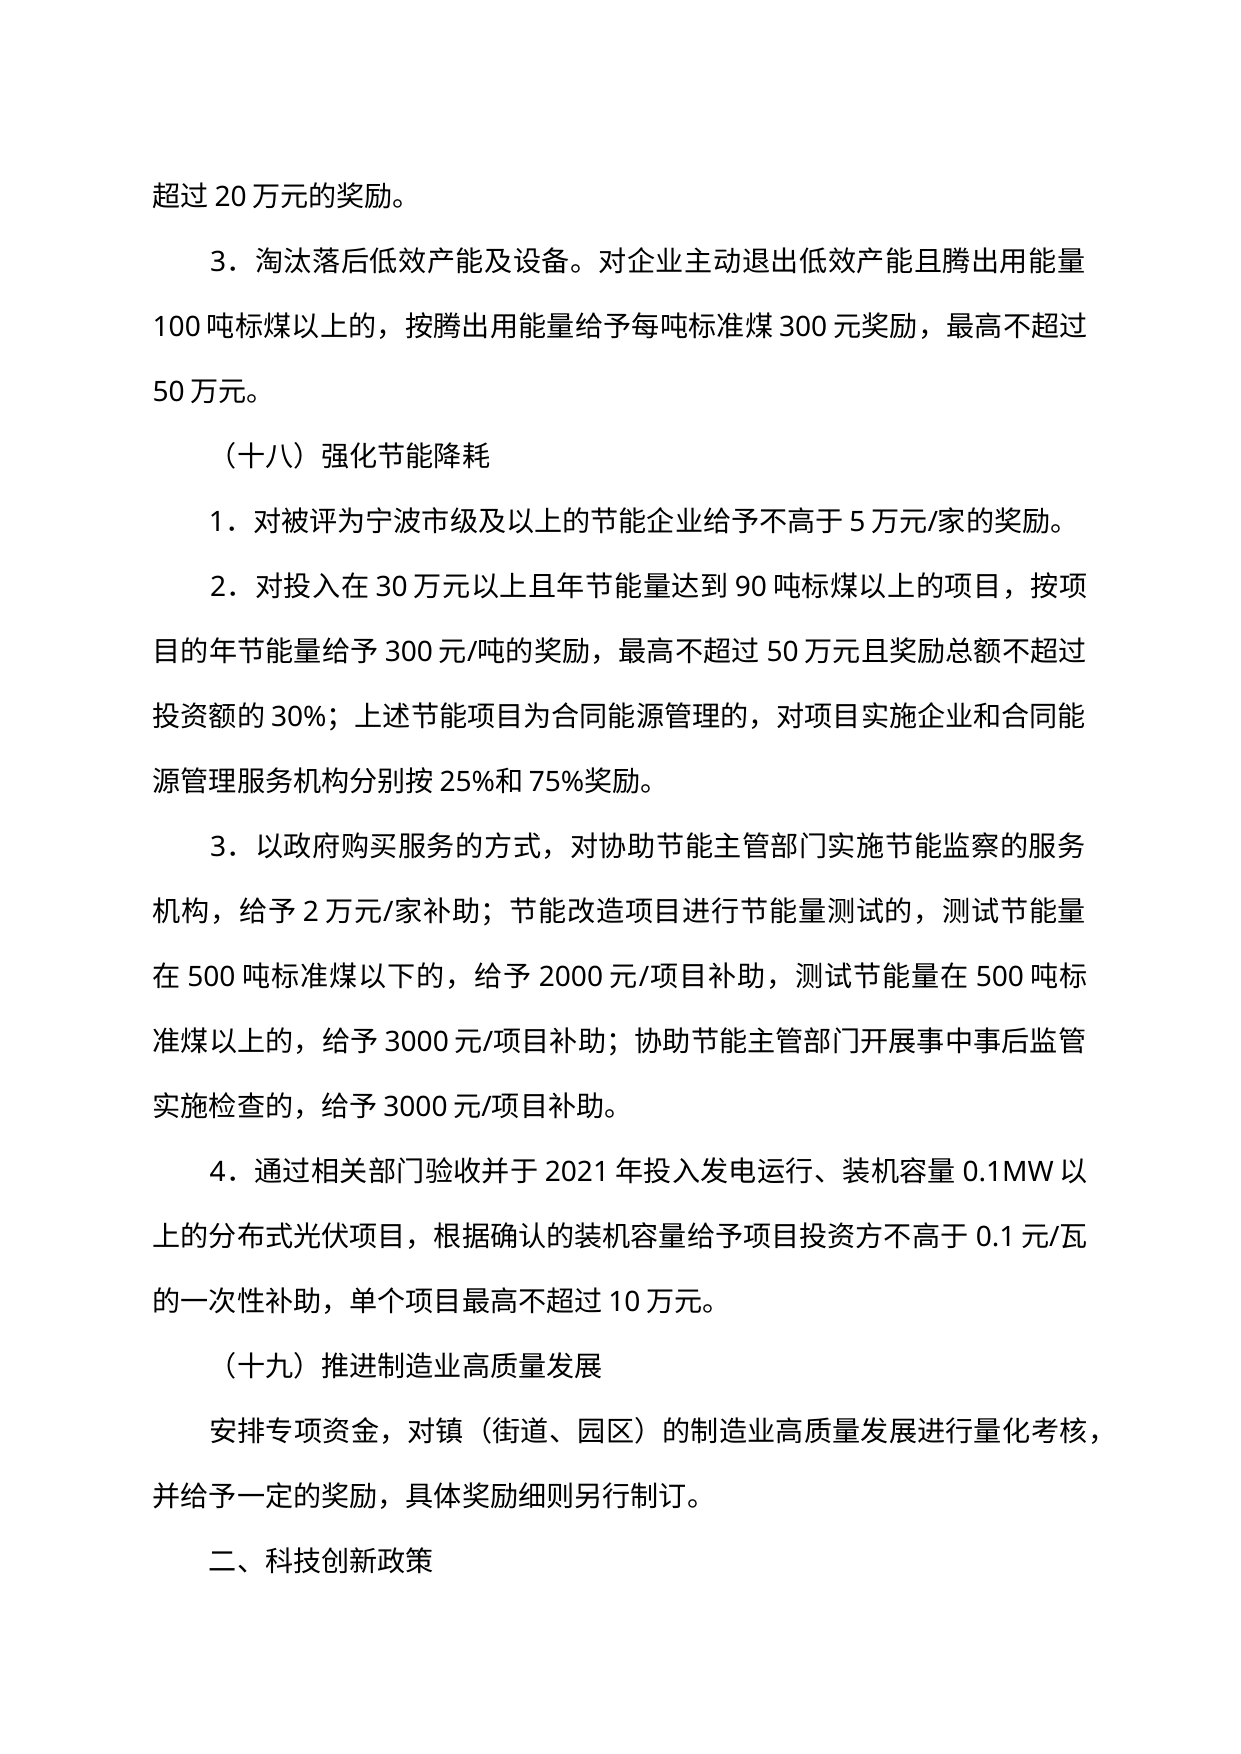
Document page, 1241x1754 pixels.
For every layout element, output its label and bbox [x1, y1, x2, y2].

text [152, 162, 1088, 1592]
